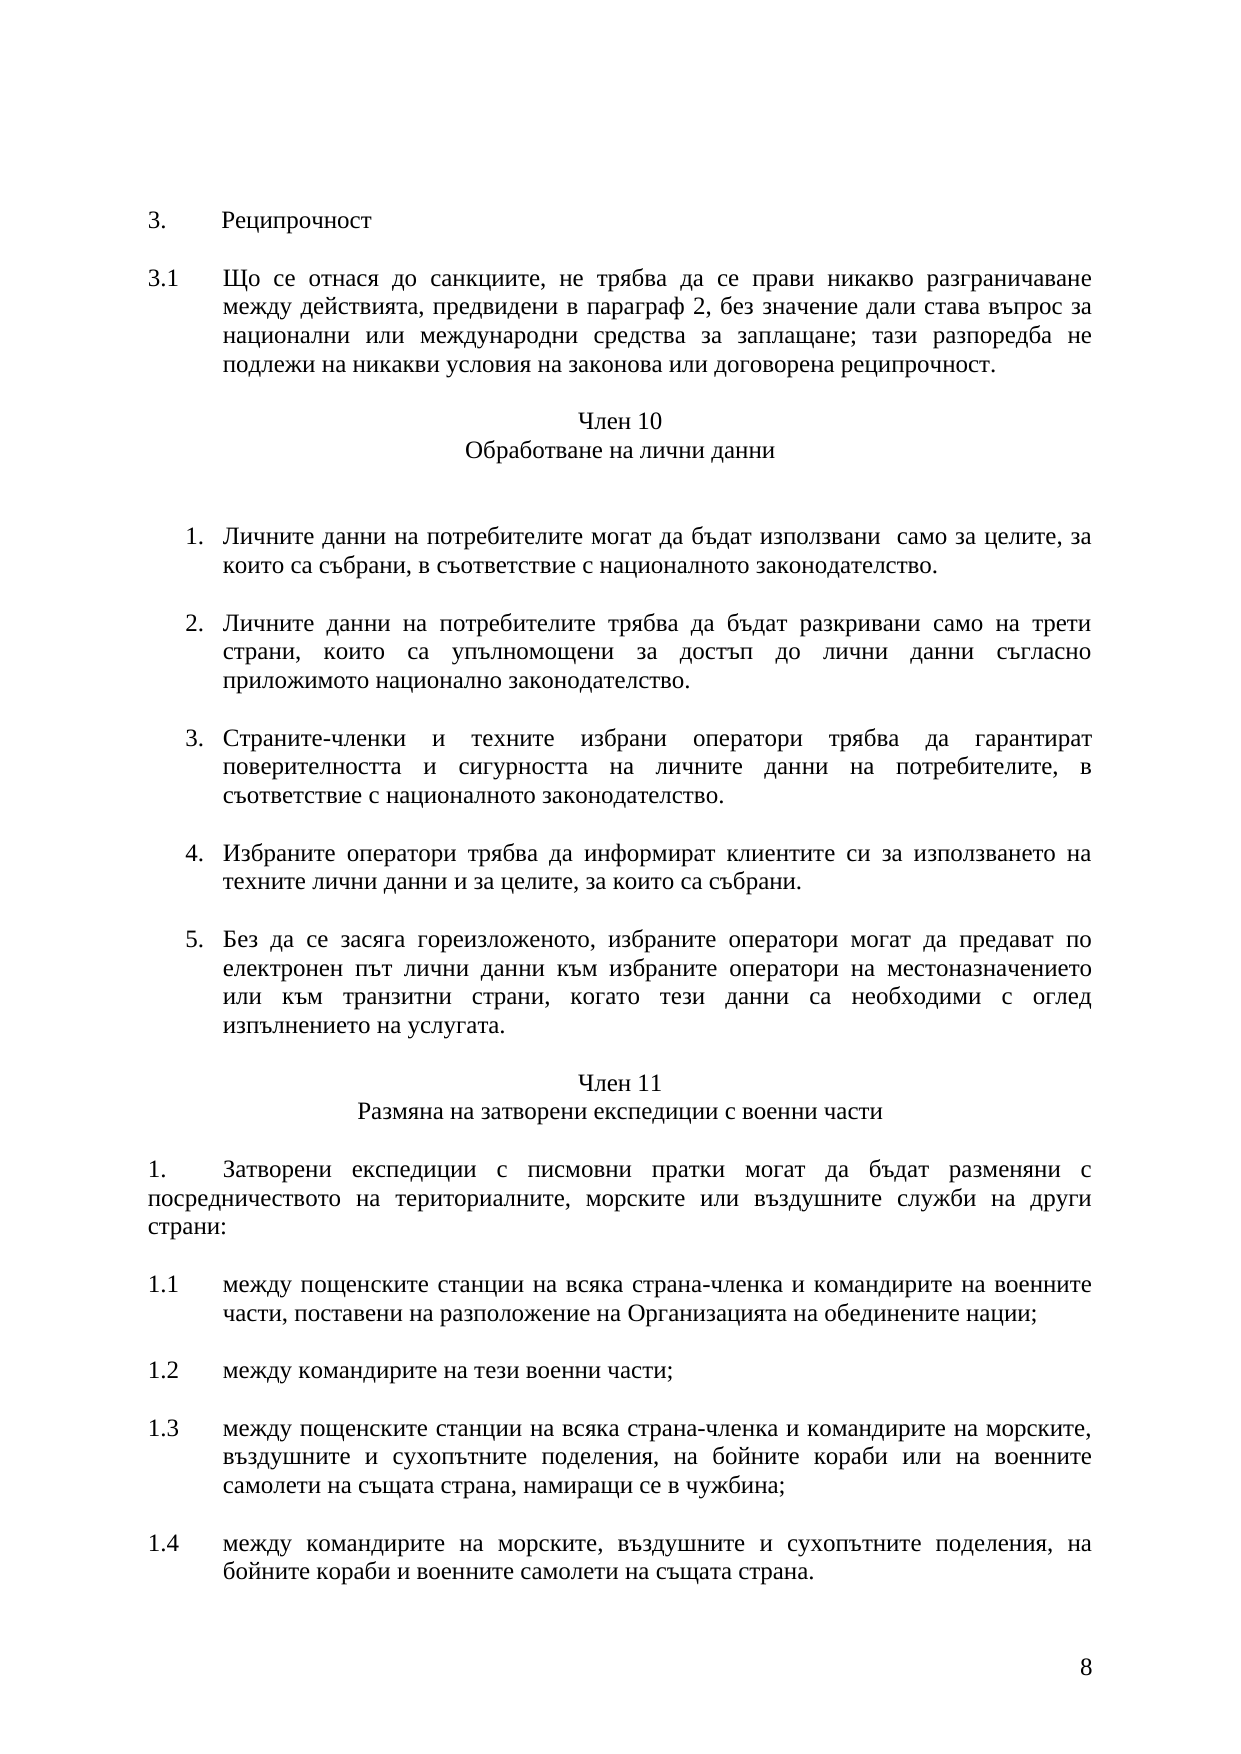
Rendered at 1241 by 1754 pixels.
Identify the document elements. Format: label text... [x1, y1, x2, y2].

text 1.2 между командирите на тези военни части; [148, 1355, 1093, 1384]
list Личните данни на потребителите трябва да бъдат разкривани само на трети страни, които са упълномощени за достъп до лични данни съгласно приложимото национално законодателство. [185, 608, 1093, 694]
list Избраните оператори трябва да информират клиентите си за използването на техните лични данни и за целите, за които са събрани. [185, 838, 1093, 895]
list Страните-членки и техните избрани оператори трябва да гарантират поверителността и сигурността на личните данни на потребителите, в съответствие с националното законодателство. [185, 723, 1093, 809]
text Обработване на лични данни [148, 435, 1093, 464]
text Размяна на затворени експедиции с военни части [148, 1096, 1093, 1125]
subtitle Член 10 [148, 406, 1093, 435]
text 1. Затворени експедиции с писмовни пратки могат да бъдат разменяни с посредничеството на териториалните, морските или въздушните служби на други страни: [148, 1154, 1093, 1240]
text 3. Реципрочност [148, 205, 1093, 234]
text 3.1 Що се отнася до санкциите, не трябва да се прави никакво разграничаване между действията, предвидени в параграф 2, без значение дали става въпрос за национални или международни средства за заплащане; тази разпоредба не подлежи на никакви условия на законова или договорена реципрочност. [148, 263, 1093, 378]
text 1.1 между пощенските станции на всяка страна-членка и командирите на военните части, поставени на разположение на Организацията на обединените нации; [148, 1269, 1093, 1326]
text 1.3 между пощенските станции на всяка страна-членка и командирите на морските, въздушните и сухопътните поделения, на бойните кораби или на военните самолети на същата страна, намиращи се в чужбина; [148, 1413, 1093, 1499]
text 5. Без да се засяга гореизложеното, избраните оператори могат да предават по електронен път лични данни към избраните оператори на местоназначението или към транзитни страни, когато тези данни са необходими с оглед изпълнението на услугата. [185, 924, 1093, 1039]
list Личните данни на потребителите могат да бъдат използвани само за целите, за които са събрани, в съответствие с националното законодателство. [185, 521, 1093, 579]
text Член 11 [148, 1068, 1093, 1096]
text 1.4 между командирите на морските, въздушните и сухопътните поделения, на бойните кораби и военните самолети на същата страна. [148, 1528, 1093, 1585]
